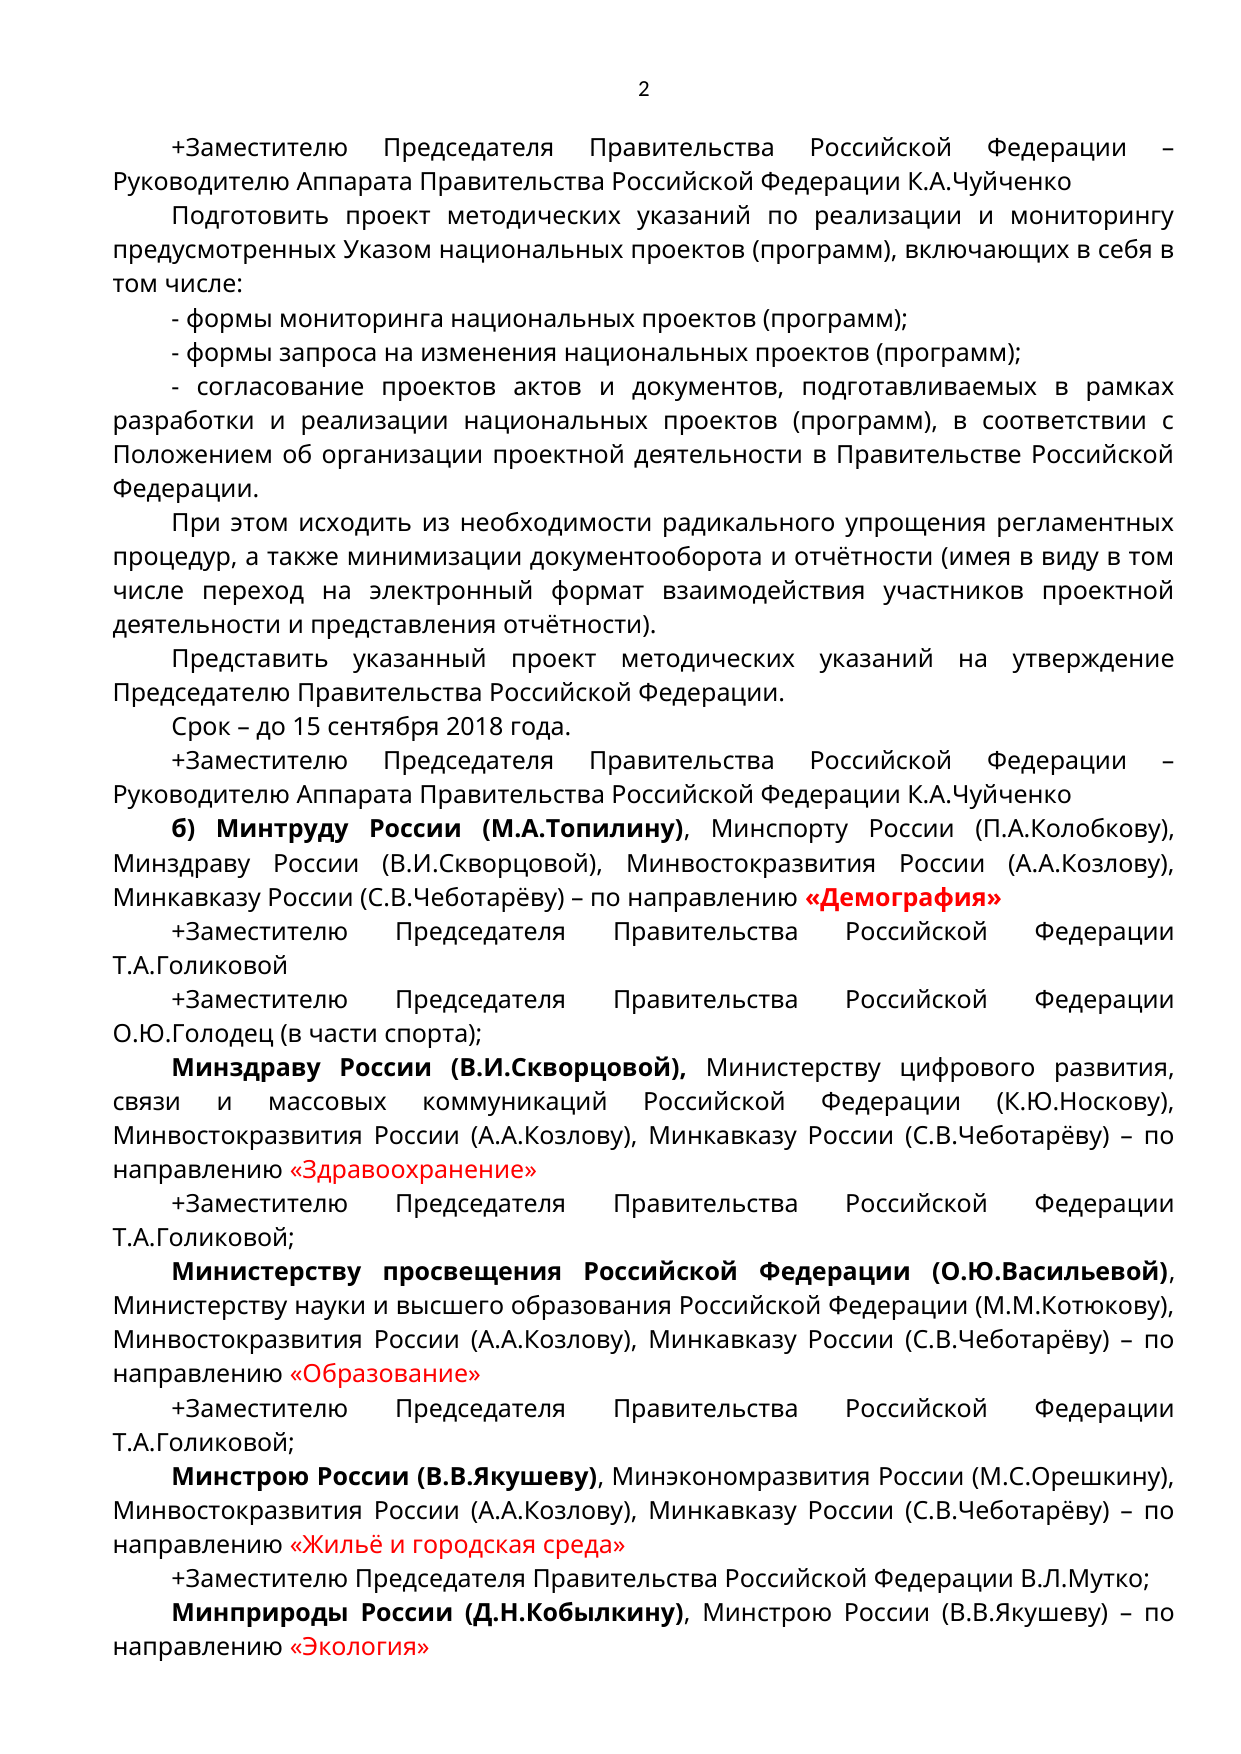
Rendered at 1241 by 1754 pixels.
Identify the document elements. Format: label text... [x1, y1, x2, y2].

text +Заместителю Председателя Правительства Российской Федерации – Руководителю Аппарата Правительства Российской Федерации К.А.Чуйченко [112, 743, 1175, 811]
text Представить указанный проект методических указаний на утверждение Председателю Правительства Российской Федерации. [112, 641, 1175, 709]
text +Заместителю Председателя Правительства Российской Федерации – Руководителю Аппарата Правительства Российской Федерации К.А.Чуйченко [112, 130, 1175, 198]
text +Заместителю Председателя Правительства Российской Федерации В.Л.Мутко; [112, 1561, 1175, 1594]
text - формы запроса на изменения национальных проектов (программ); [112, 334, 1175, 368]
text +Заместителю Председателя Правительства Российской Федерации Т.А.Голиковой [112, 913, 1175, 981]
text +Заместителю Председателя Правительства Российской Федерации Т.А.Голиковой; [112, 1390, 1175, 1458]
text Минприроды России (Д.Н.Кобылкину), Минстрою России (В.В.Якушеву) – по направлению «Экология» [112, 1594, 1175, 1663]
text б) Минтруду России (М.А.Топилину), Минспорту России (П.А.Колобкову), Минздраву России (В.И.Скворцовой), Минвостокразвития России (А.А.Козлову), Минкавказу России (С.В.Чеботарёву) – по направлению «Демография» [112, 811, 1175, 913]
text Срок – до 15 сентября 2018 года. [112, 709, 1175, 743]
text При этом исходить из необходимости радикального упрощения регламентных процедур, а также минимизации документооборота и отчётности (имея в виду в том числе переход на электронный формат взаимодействия участников проектной деятельности и представления отчётности). [112, 504, 1175, 641]
text Минстрою России (В.В.Якушеву), Минэкономразвития России (М.С.Орешкину), Минвостокразвития России (А.А.Козлову), Минкавказу России (С.В.Чеботарёву) – по направлению «Жильё и городская среда» [112, 1458, 1175, 1561]
text - формы мониторинга национальных проектов (программ); [112, 300, 1175, 334]
text +Заместителю Председателя Правительства Российской Федерации Т.А.Голиковой; [112, 1186, 1175, 1254]
text +Заместителю Председателя Правительства Российской Федерации О.Ю.Голодец (в части спорта); [112, 981, 1175, 1049]
text Минздраву России (В.И.Скворцовой), Министерству цифрового развития, связи и массовых коммуникаций Российской Федерации (К.Ю.Носкову), Минвостокразвития России (А.А.Козлову), Минкавказу России (С.В.Чеботарёву) – по направлению «Здравоохранение» [112, 1049, 1175, 1186]
text Подготовить проект методических указаний по реализации и мониторингу предусмотренных Указом национальных проектов (программ), включающих в себя в том числе: [112, 198, 1175, 300]
text - согласование проектов актов и документов, подготавливаемых в рамках разработки и реализации национальных проектов (программ), в соответствии с Положением об организации проектной деятельности в Правительстве Российской Федерации. [112, 368, 1175, 504]
text Министерству просвещения Российской Федерации (О.Ю.Васильевой), Министерству науки и высшего образования Российской Федерации (М.М.Котюкову), Минвостокразвития России (А.А.Козлову), Минкавказу России (С.В.Чеботарёву) – по направлению «Образование» [112, 1254, 1175, 1390]
